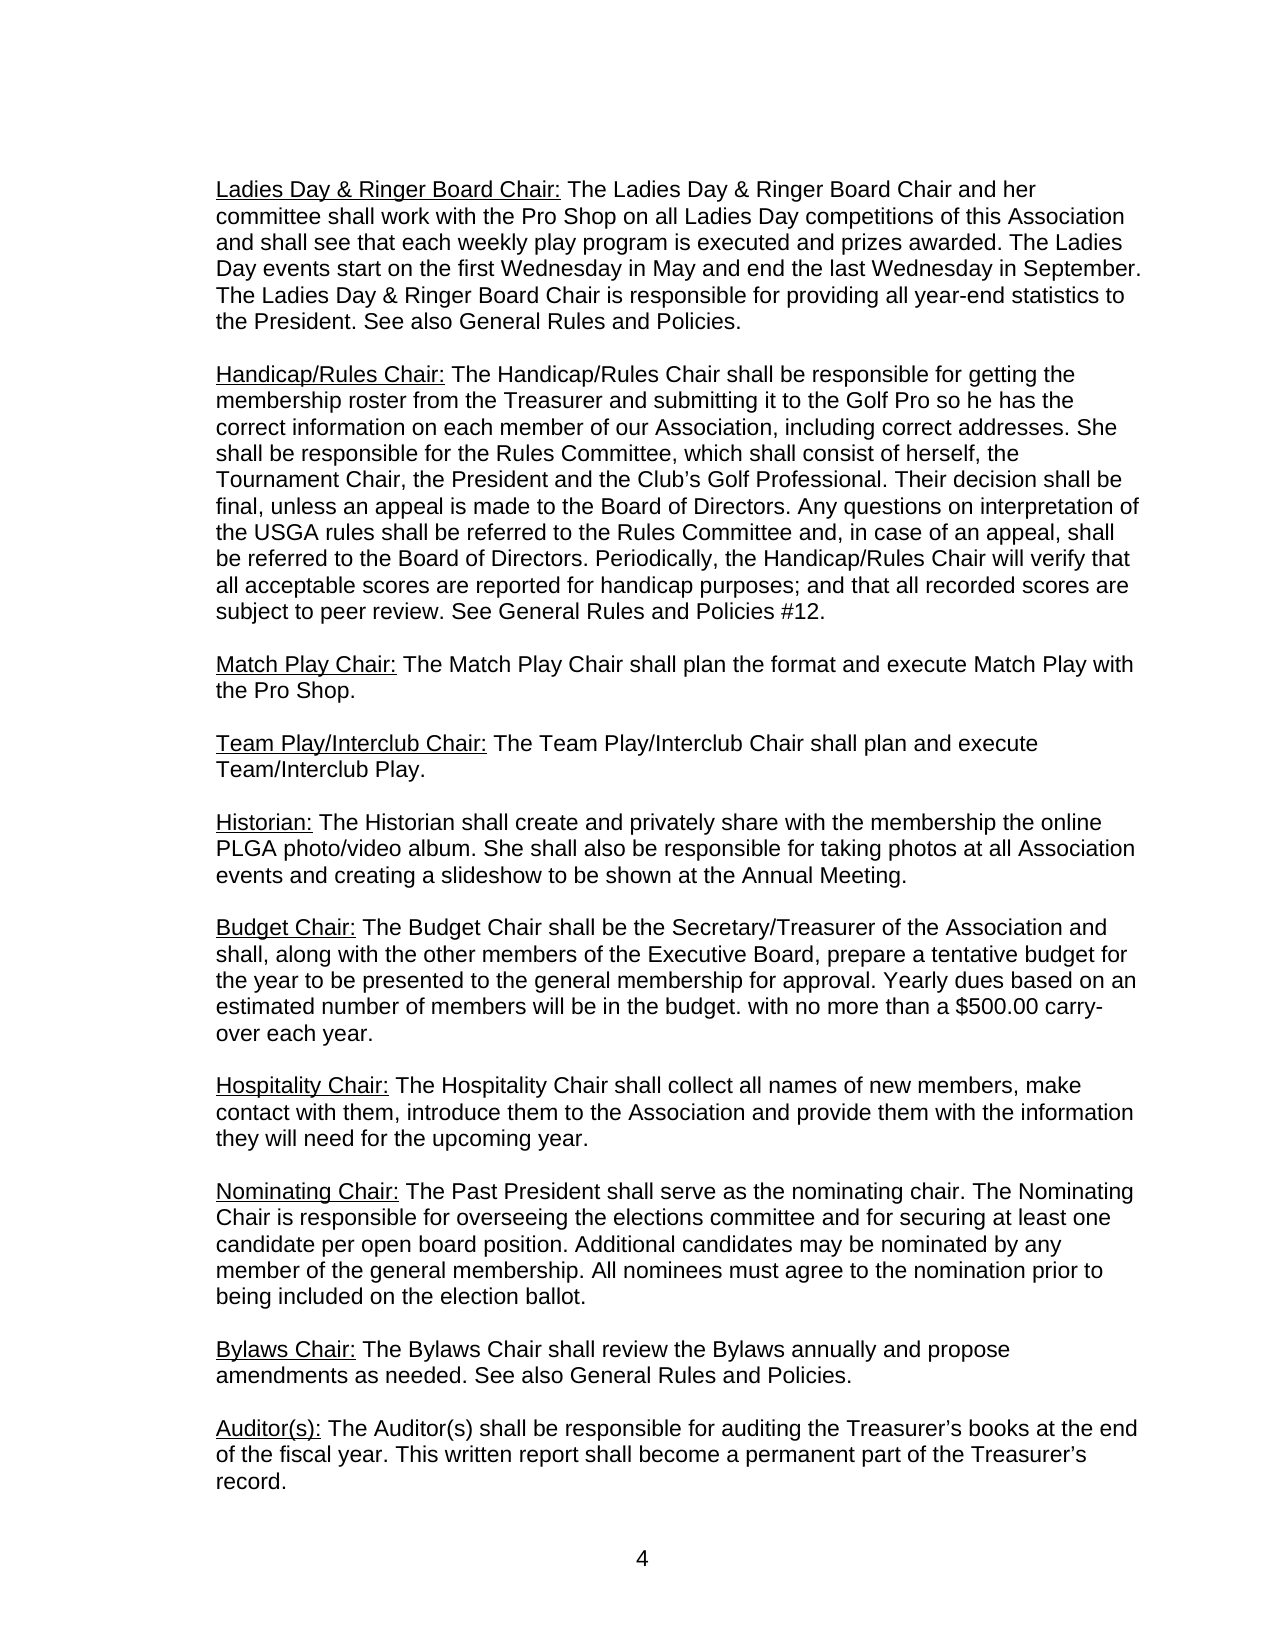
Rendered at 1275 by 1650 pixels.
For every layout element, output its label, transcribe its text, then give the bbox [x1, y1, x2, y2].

text Match Play Chair: The Match Play Chair shall plan the format and execute Match Play with the Pro Shop. [216, 651, 1144, 703]
text Nominating Chair: The Past President shall serve as the nominating chair. The Nominating Chair is responsible for overseeing the elections committee and for securing at least one candidate per open board position. Additional candidates may be nominated by any member of the general membership. All nominees must agree to the nomination prior to being included on the election ballot. [216, 1178, 1144, 1309]
text Bylaws Chair: The Bylaws Chair shall review the Bylaws annually and propose amendments as needed. See also General Rules and Policies. [216, 1336, 1144, 1389]
text Historian: The Historian shall create and privately share with the membership the online PLGA photo/video album. She shall also be responsible for taking photos at all Association events and creating a slideshow to be shown at the Annual Meeting. [216, 809, 1144, 888]
text Handicap/Rules Chair: The Handicap/Rules Chair shall be responsible for getting the membership roster from the Treasurer and submitting it to the Golf Pro so he has the correct information on each member of our Association, including correct addresses. She shall be responsible for the Rules Committee, which shall consist of herself, the Tournament Chair, the President and the Club’s Golf Professional. Their decision shall be final, unless an appeal is made to the Board of Directors. Any questions on interpretation of the USGA rules shall be referred to the Rules Committee and, in case of an appeal, shall be referred to the Board of Directors. Periodically, the Handicap/Rules Chair will verify that all acceptable scores are reported for handicap purposes; and that all recorded scores are subject to peer review. See General Rules and Policies #12. [216, 361, 1144, 624]
text Ladies Day & Ringer Board Chair: The Ladies Day & Ringer Board Chair and her committee shall work with the Pro Shop on all Ladies Day competitions of this Association and shall see that each weekly play program is executed and prizes awarded. The Ladies Day events start on the first Wednesday in May and end the last Wednesday in September. The Ladies Day & Ringer Board Chair is responsible for providing all year-end statistics to the President. See also General Rules and Policies. [216, 176, 1144, 334]
text Budget Chair: The Budget Chair shall be the Secretary/Treasurer of the Association and shall, along with the other members of the Executive Board, prepare a tentative budget for the year to be presented to the general membership for approval. Yearly dues based on an estimated number of members will be in the budget. with no more than a $500.00 carry-over each year. [216, 914, 1144, 1046]
text Auditor(s): The Auditor(s) shall be responsible for auditing the Treasurer’s books at the end of the fiscal year. This written report shall become a permanent part of the Treasurer’s record. [216, 1415, 1144, 1494]
text Hospitality Chair: The Hospitality Chair shall collect all names of new members, make contact with them, introduce them to the Association and provide them with the information they will need for the upcoming year. [216, 1072, 1144, 1151]
text Team Play/Interclub Chair: The Team Play/Interclub Chair shall plan and execute Team/Interclub Play. [216, 730, 1144, 782]
